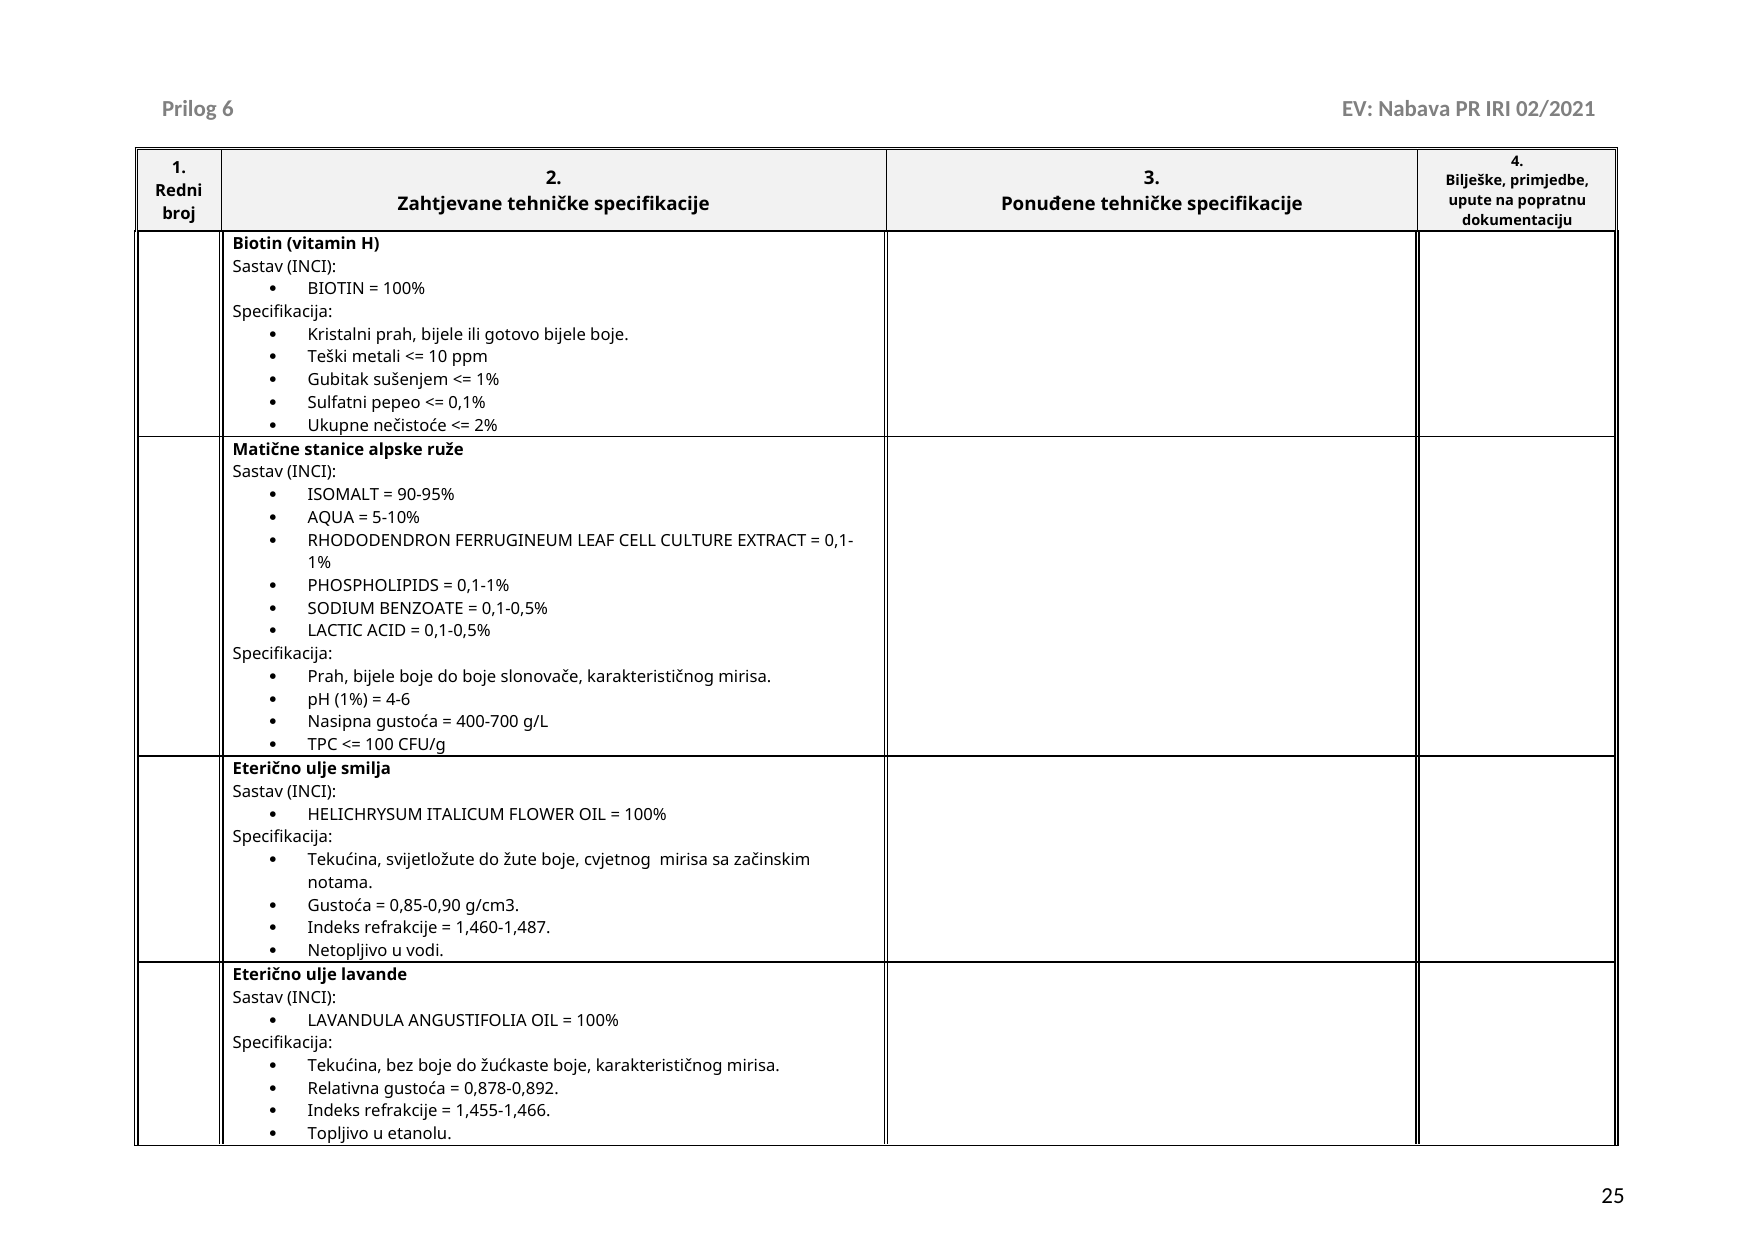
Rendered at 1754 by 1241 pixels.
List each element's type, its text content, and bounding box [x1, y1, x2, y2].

table_header 3. Ponuđene tehničke specifikacije [887, 150, 1417, 230]
table_cell [1420, 232, 1614, 436]
table_header 4. Bilješke, primjedbe, upute na popratnu dokumentaciju [1418, 150, 1615, 230]
table_cell [139, 437, 219, 755]
table_cell Eterično ulje smilja Sastav (INCI): HELICHRYSUM ITALICUM FLOWER OIL = 100% Specifikacija: Tekućina, svijetložute do žute boje, cvjetnog mirisa sa začinskim notama. Gustoća = 0,85-0,90 g/cm3. Indeks refrakcije = 1,460-1,487. Netopljivo u vodi. [224, 757, 884, 961]
table_cell [139, 757, 219, 961]
table_cell Eterično ulje lavande Sastav (INCI): LAVANDULA ANGUSTIFOLIA OIL = 100% Specifikacija: Tekućina, bez boje do žućkaste boje, karakterističnog mirisa. Relativna gustoća = 0,878-0,892. Indeks refrakcije = 1,455-1,466. Topljivo u etanolu. [224, 963, 884, 1144]
table_cell [1420, 963, 1614, 1144]
table_header 2. Zahtjevane tehničke specifikacije [222, 150, 886, 230]
table_cell Matične stanice alpske ruže Sastav (INCI): ISOMALT = 90-95% AQUA = 5-10% RHODODENDRON FERRUGINEUM LEAF CELL CULTURE EXTRACT = 0,1-1% PHOSPHOLIPIDS = 0,1-1% SODIUM BENZOATE = 0,1-0,5% LACTIC ACID = 0,1-0,5% Specifikacija: Prah, bijele boje do boje slonovače, karakterističnog mirisa. pH (1%) = 4-6 Nasipna gustoća = 400-700 g/L TPC <= 100 CFU/g [224, 437, 884, 755]
table_cell [888, 437, 1415, 755]
table_cell [888, 757, 1415, 961]
table_cell [1420, 757, 1614, 961]
table_cell Biotin (vitamin H) Sastav (INCI): BIOTIN = 100% Specifikacija: Kristalni prah, bijele ili gotovo bijele boje. Teški metali <= 10 ppm Gubitak sušenjem <= 1% Sulfatni pepeo <= 0,1% Ukupne nečistoće <= 2% [224, 232, 884, 436]
table_cell [139, 232, 219, 436]
table_cell [888, 232, 1415, 436]
table_cell [139, 963, 219, 1144]
table_cell [1420, 437, 1614, 755]
table_header 1. Redni broj [138, 150, 221, 230]
table_cell [888, 963, 1415, 1144]
